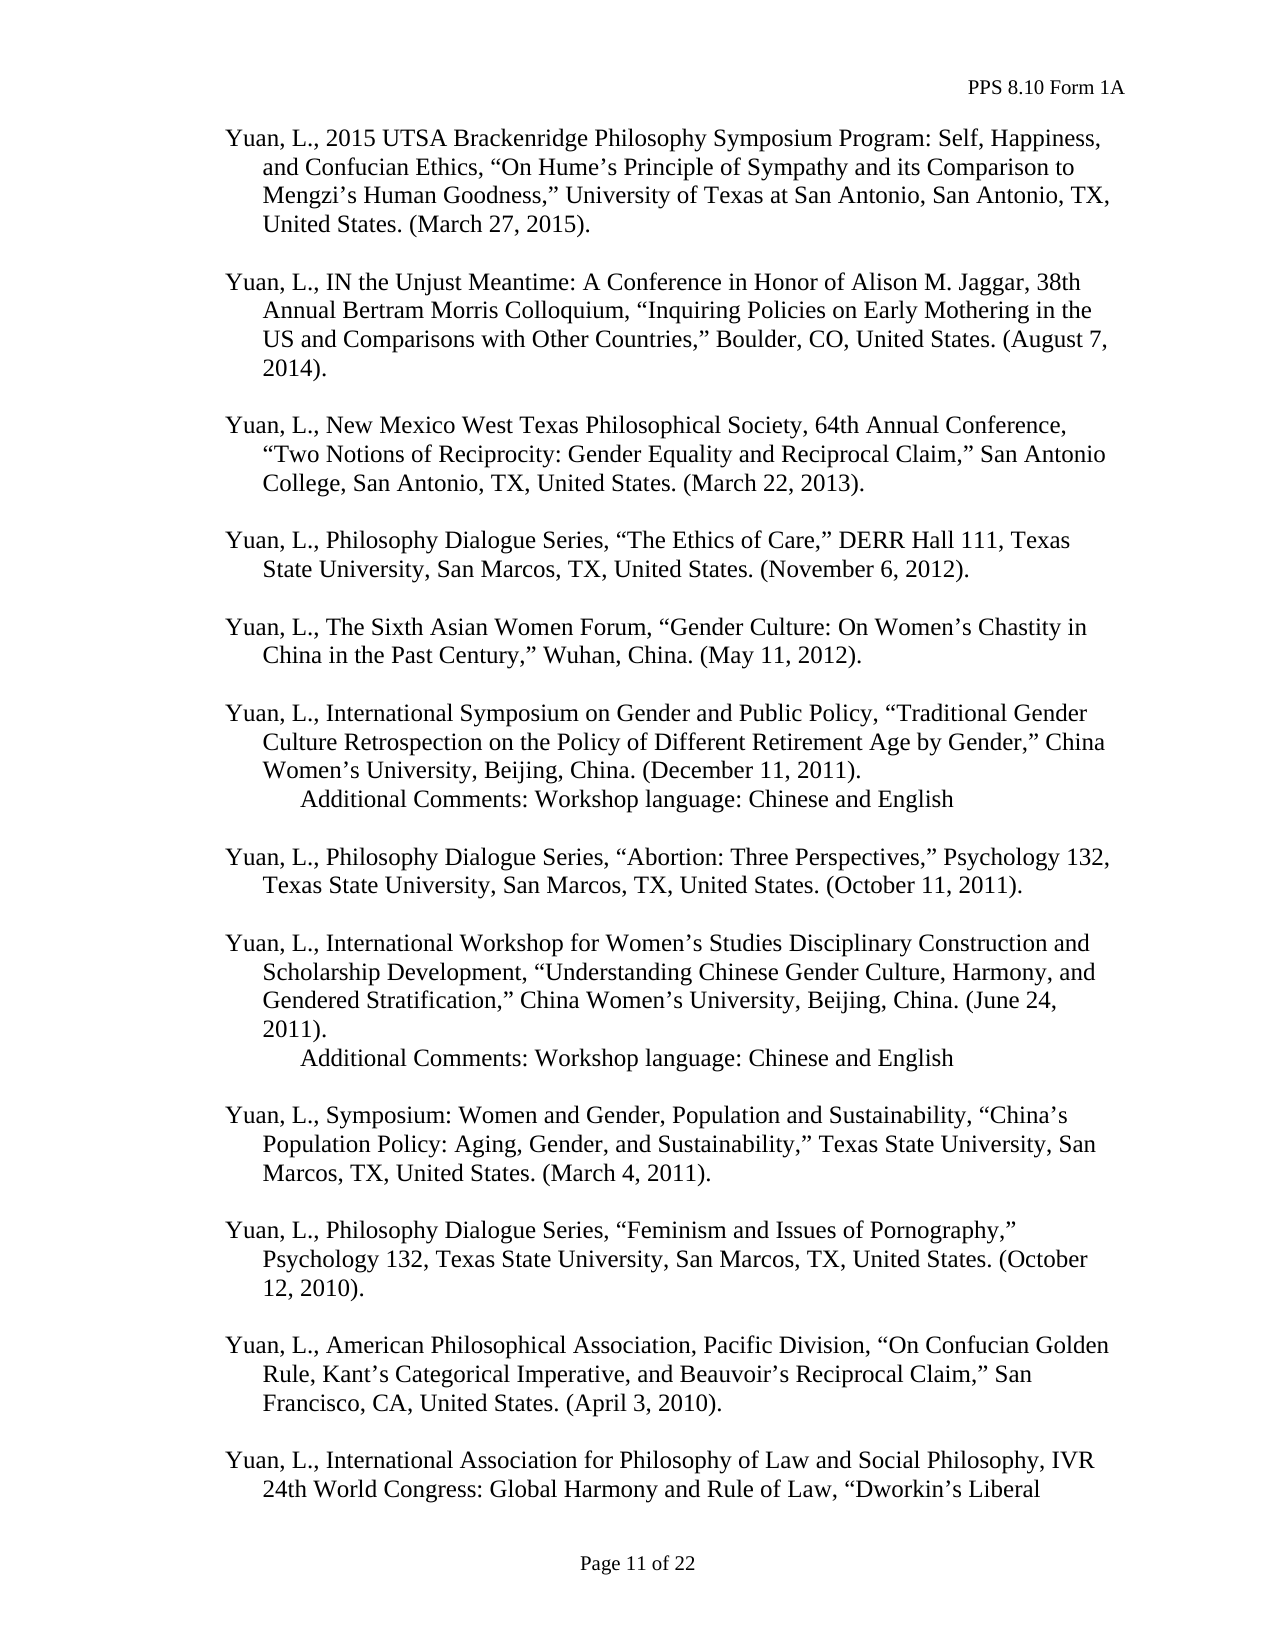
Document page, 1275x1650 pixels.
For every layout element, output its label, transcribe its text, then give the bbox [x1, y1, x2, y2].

text Yuan, L., 2015 UTSA Brackenridge Philosophy Symposium Program: Self, Happiness, and Confucian Ethics, “On Hume’s Principle of Sympathy and its Comparison to Mengzi’s Human Goodness,” University of Texas at San Antonio, San Antonio, TX, United States. (March 27, 2015). [225, 123, 1125, 238]
text Yuan, L., New Mexico West Texas Philosophical Society, 64th Annual Conference, “Two Notions of Reciprocity: Gender Equality and Reciprocal Claim,” San Antonio College, San Antonio, TX, United States. (March 22, 2013). [225, 411, 1125, 497]
text Yuan, L., The Sixth Asian Women Forum, “Gender Culture: On Women’s Chastity in China in the Past Century,” Wuhan, China. (May 11, 2012). [225, 612, 1125, 669]
text Yuan, L., Philosophy Dialogue Series, “Abortion: Three Perspectives,” Psychology 132, Texas State University, San Marcos, TX, United States. (October 11, 2011). [225, 842, 1125, 899]
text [225, 1446, 1125, 1503]
text Yuan, L., Symposium: Women and Gender, Population and Sustainability, “China’s Population Policy: Aging, Gender, and Sustainability,” Texas State University, San Marcos, TX, United States. (March 4, 2011). [225, 1101, 1125, 1187]
text Yuan, L., Philosophy Dialogue Series, “Feminism and Issues of Pornography,” Psychology 132, Texas State University, San Marcos, TX, United States. (October 12, 2010). [225, 1216, 1125, 1302]
text Additional Comments: Workshop language: Chinese and English [300, 784, 1125, 813]
text Yuan, L., International Workshop for Women’s Studies Disciplinary Construction and Scholarship Development, “Understanding Chinese Gender Culture, Harmony, and Gendered Stratification,” China Women’s University, Beijing, China. (June 24, 2011). [225, 928, 1125, 1043]
text Yuan, L., Philosophy Dialogue Series, “The Ethics of Care,” DERR Hall 111, Texas State University, San Marcos, TX, United States. (November 6, 2012). [225, 526, 1125, 583]
text Yuan, L., American Philosophical Association, Pacific Division, “On Confucian Golden Rule, Kant’s Categorical Imperative, and Beauvoir’s Reciprocal Claim,” San Francisco, CA, United States. (April 3, 2010). [225, 1331, 1125, 1417]
text Yuan, L., IN the Unjust Meantime: A Conference in Honor of Alison M. Jaggar, 38th Annual Bertram Morris Colloquium, “Inquiring Policies on Early Mothering in the US and Comparisons with Other Countries,” Boulder, CO, United States. (August 7, 2014). [225, 267, 1125, 382]
text Additional Comments: Workshop language: Chinese and English [300, 1043, 1125, 1072]
text Yuan, L., International Symposium on Gender and Public Policy, “Traditional Gender Culture Retrospection on the Policy of Different Retirement Age by Gender,” China Women’s University, Beijing, China. (December 11, 2011). [225, 698, 1125, 784]
